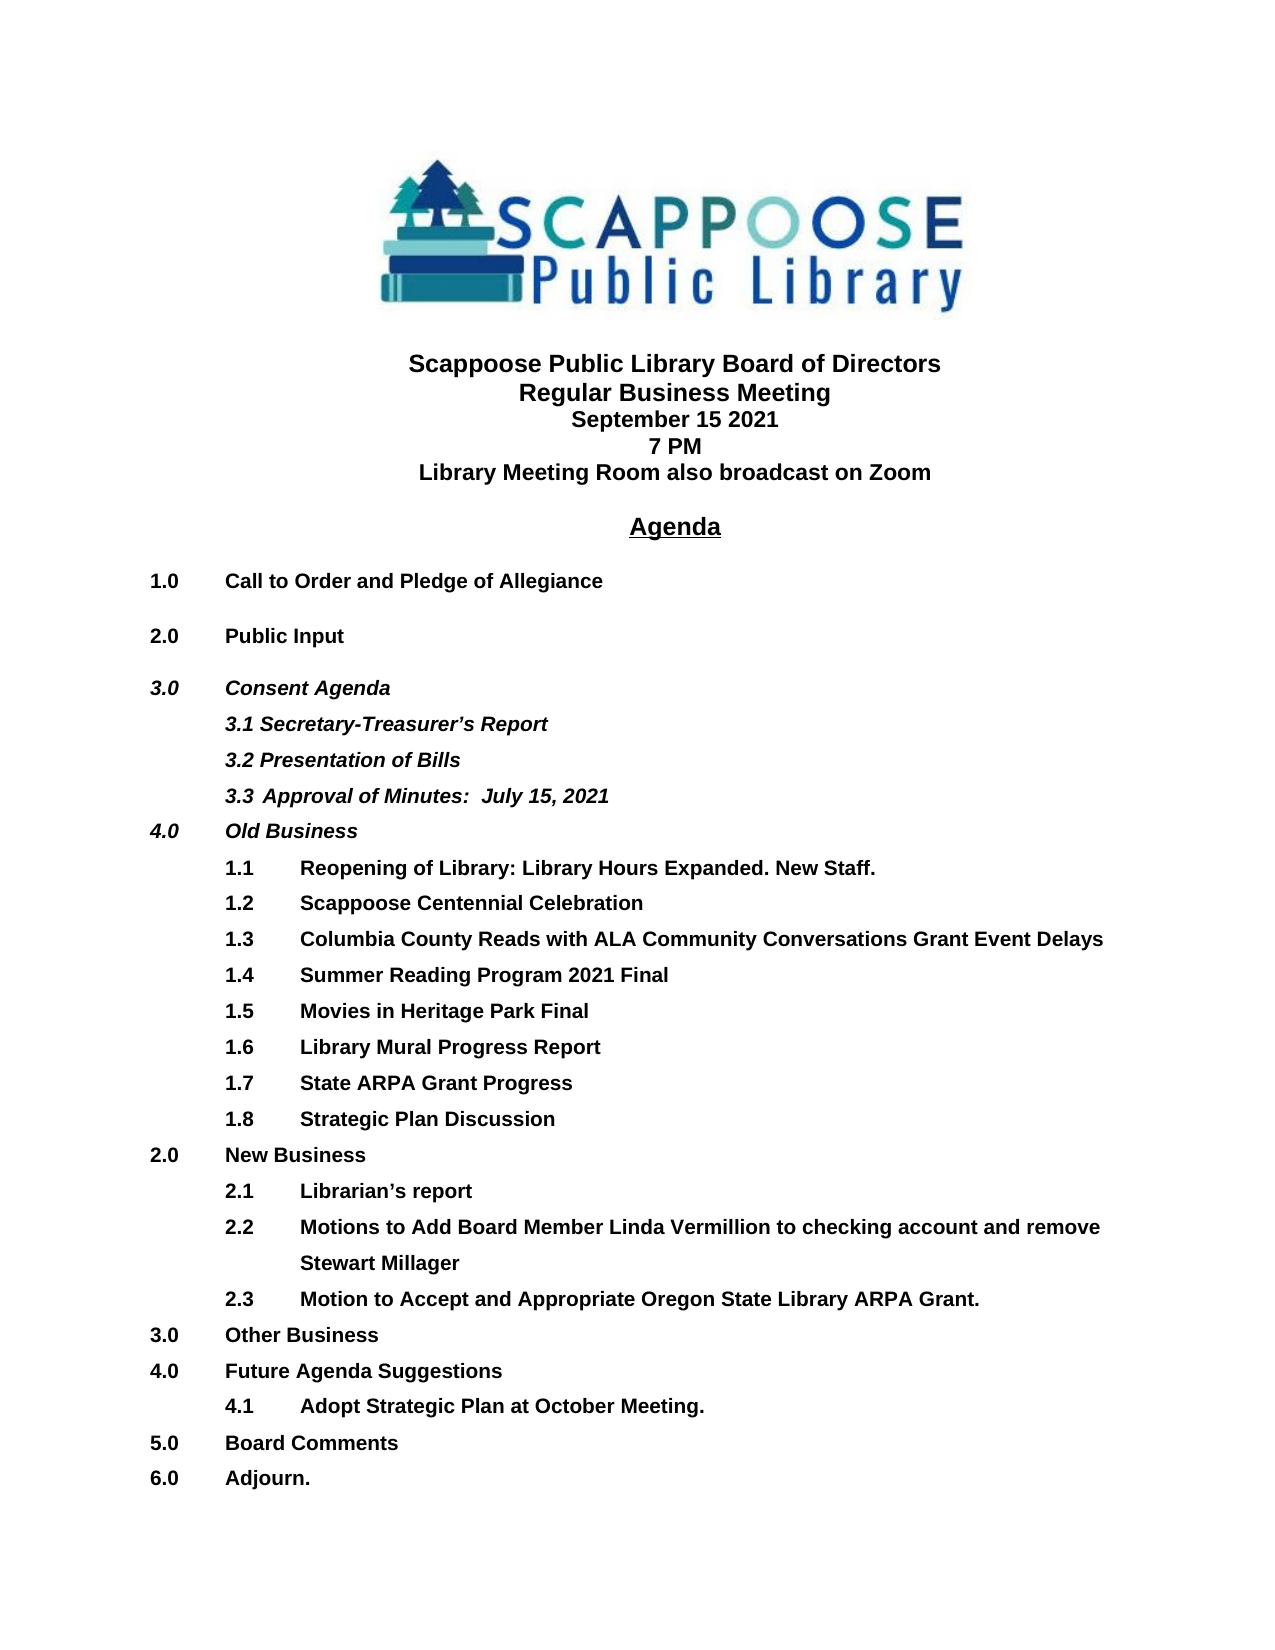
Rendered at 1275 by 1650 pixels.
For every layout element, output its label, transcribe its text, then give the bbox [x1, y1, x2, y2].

list Reopening of Library: Library Hours Expanded. New Staff. [225, 855, 1125, 879]
list Movies in Heritage Park Final [225, 999, 1125, 1023]
list Other Business [150, 1322, 1125, 1346]
list Motions to Add Board Member Linda Vermillion to checking account and remove Stewart Millager [225, 1215, 1125, 1274]
list Call to Order and Pledge of Allegiance [150, 569, 1125, 593]
list Future Agenda Suggestions [150, 1358, 1125, 1382]
list Motion to Accept and Appropriate Oregon State Library ARPA Grant. [225, 1287, 1125, 1311]
text September 15 2021 [225, 406, 1125, 433]
list New Business [150, 1143, 1125, 1167]
list Public Input [150, 624, 1125, 648]
text Library Meeting Room also broadcast on Zoom [225, 459, 1125, 485]
text 3.1 Secretary-Treasurer’s Report [150, 712, 1125, 736]
picture [376, 150, 974, 320]
text 7 PM [225, 433, 1125, 459]
text Agenda [225, 512, 1125, 540]
list State ARPA Grant Progress [225, 1071, 1125, 1095]
list Approval of Minutes: July 15, 2021 [225, 783, 1125, 807]
list Columbia County Reads with ALA Community Conversations Grant Event Delays [225, 927, 1125, 951]
list Adjourn. [150, 1466, 1125, 1490]
text 3.0 Consent Agenda [150, 676, 1125, 699]
list Librarian’s report [225, 1179, 1125, 1203]
text 4.0 Old Business [150, 819, 1125, 843]
list Library Mural Progress Report [225, 1035, 1125, 1059]
list Summer Reading Program 2021 Final [225, 963, 1125, 987]
list 4.1 Adopt Strategic Plan at October Meeting. [225, 1394, 1125, 1418]
list Strategic Plan Discussion [225, 1107, 1125, 1131]
list Board Comments [150, 1430, 1125, 1454]
text Regular Business Meeting [225, 377, 1125, 406]
text 3.2 Presentation of Bills [150, 747, 1125, 771]
list Scappoose Centennial Celebration [225, 891, 1125, 915]
text Scappoose Public Library Board of Directors [225, 349, 1125, 377]
